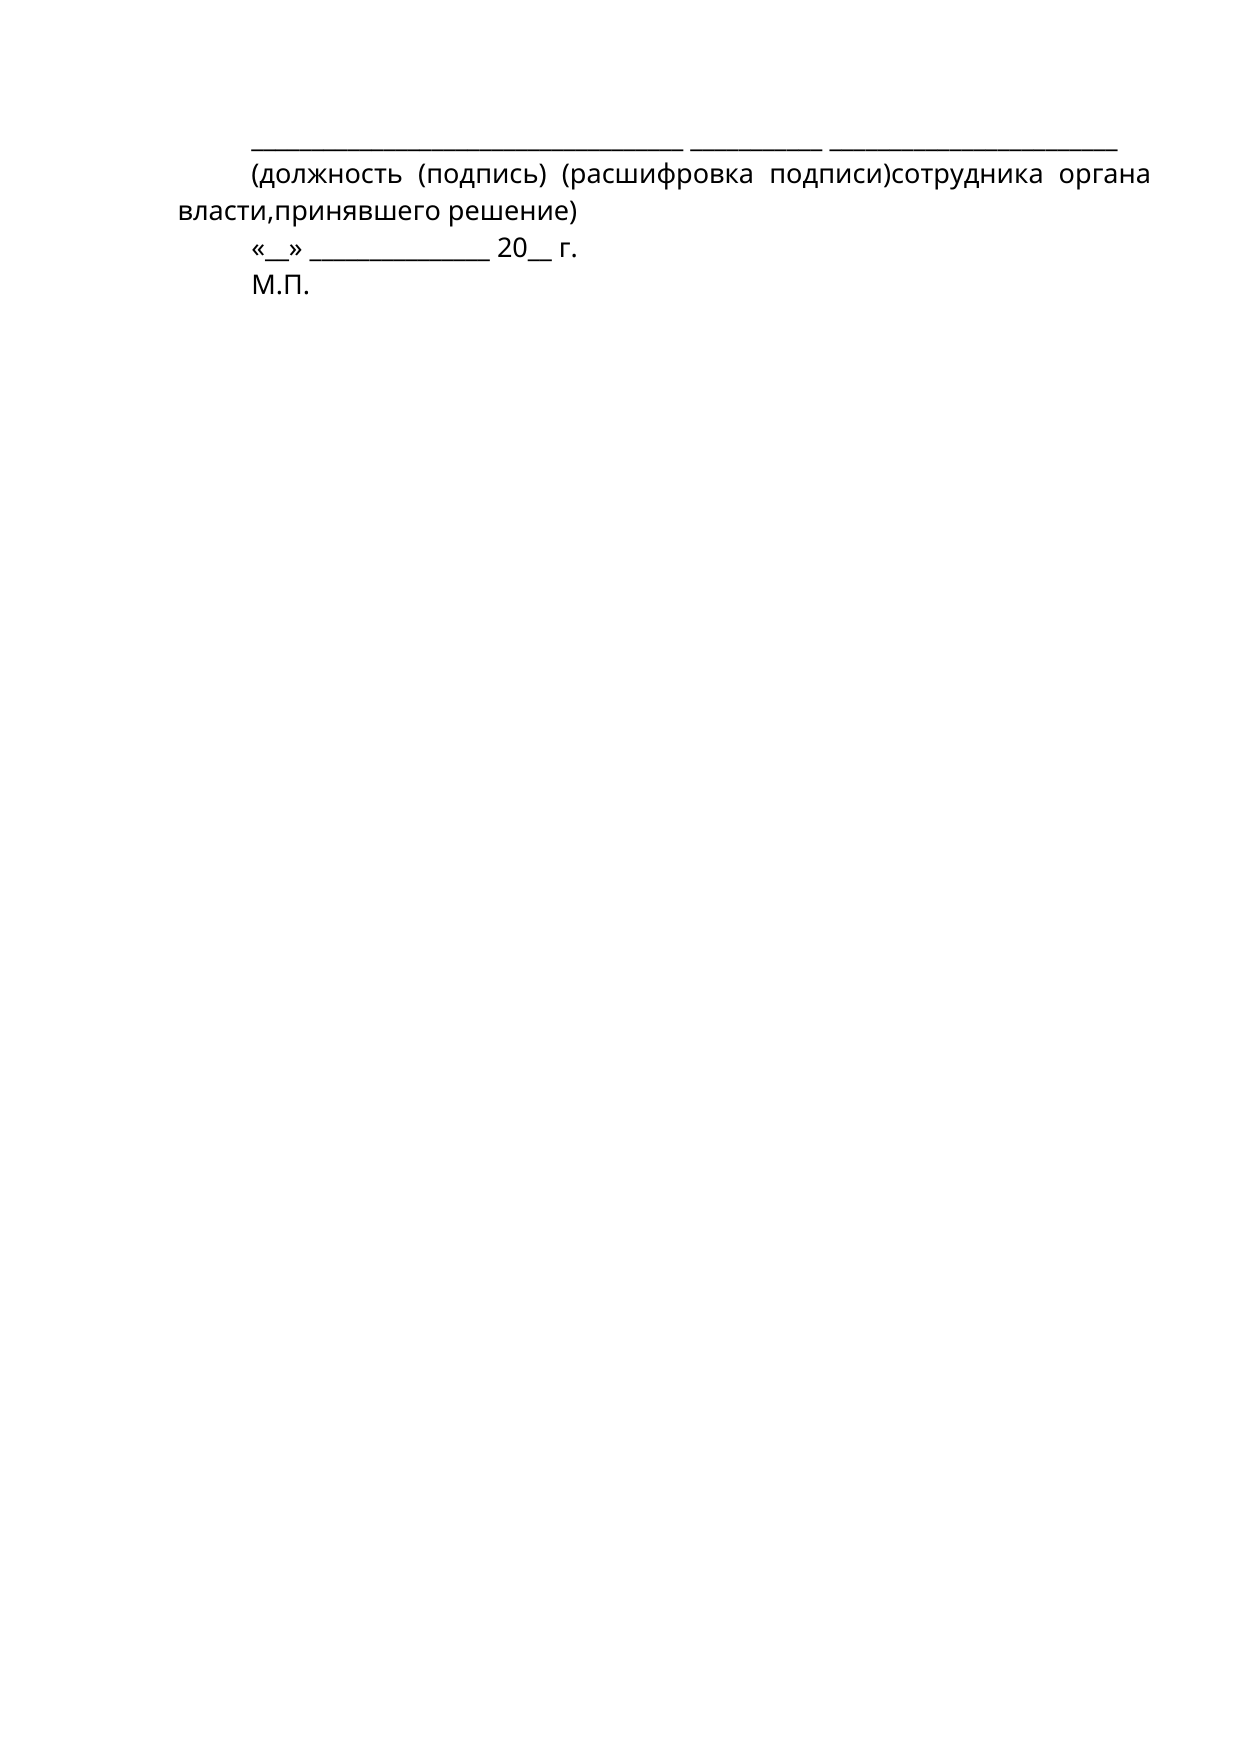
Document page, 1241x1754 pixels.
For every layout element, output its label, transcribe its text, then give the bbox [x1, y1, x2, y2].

text «__» _______________ 20__ г. [177, 229, 1152, 266]
text М.П. [177, 266, 1152, 302]
text (должность (подпись) (расшифровка подписи)сотрудника органа власти,принявшего решение) [177, 155, 1152, 229]
text ____________________________________ ___________ ________________________ [177, 118, 1152, 155]
